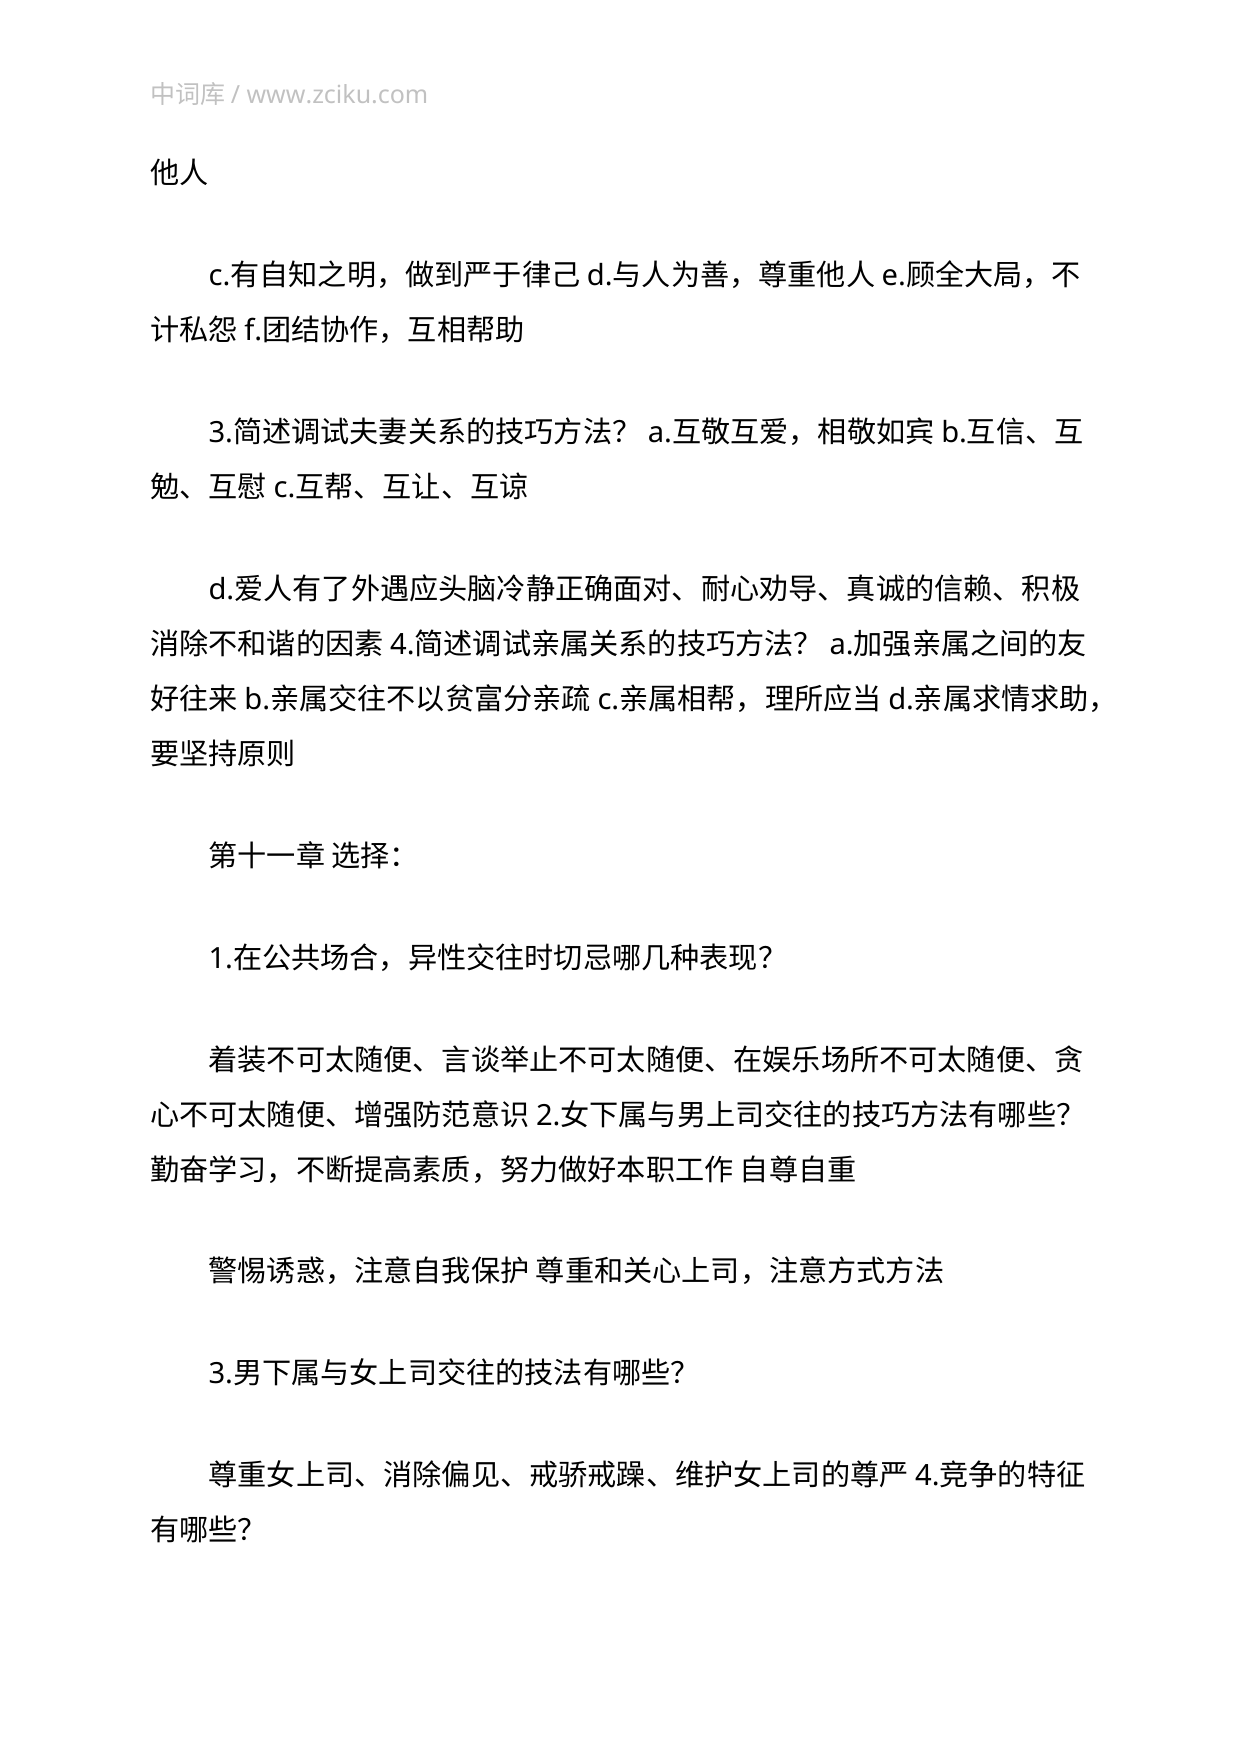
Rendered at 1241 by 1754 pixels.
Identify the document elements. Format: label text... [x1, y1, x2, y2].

text 警惕诱惑，注意自我保护 尊重和关心上司，注意方式方法 [150, 1248, 1090, 1290]
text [150, 150, 1090, 192]
text 1.在公共场合，异性交往时切忌哪几种表现？ [150, 934, 1090, 977]
text d.爱人有了外遇应头脑冷静正确面对、耐心劝导、真诚的信赖、积极消除不和谐的因素 4.简述调试亲属关系的技巧方法？ a.加强亲属之间的友好往来 b.亲属交往不以贫富分亲疏 c.亲属相帮，理所应当 d.亲属求情求助，要坚持原则 [150, 566, 1090, 773]
text c.有自知之明，做到严于律己 d.与人为善，尊重他人 e.顾全大局，不计私怨 f.团结协作，互相帮助 [150, 252, 1090, 349]
text 着装不可太随便、言谈举止不可太随便、在娱乐场所不可太随便、贪心不可太随便、增强防范意识 2.女下属与男上司交往的技巧方法有哪些？ 勤奋学习，不断提高素质，努力做好本职工作 自尊自重 [150, 1036, 1090, 1188]
text 第十一章 选择： [150, 832, 1090, 875]
text 尊重女上司、消除偏见、戒骄戒躁、维护女上司的尊严 4.竞争的特征有哪些？ [150, 1452, 1090, 1549]
text 3.简述调试夫妻关系的技巧方法？ a.互敬互爱，相敬如宾 b.互信、互勉、互慰 c.互帮、互让、互谅 [150, 409, 1090, 506]
text 3.男下属与女上司交往的技法有哪些？ [150, 1350, 1090, 1392]
